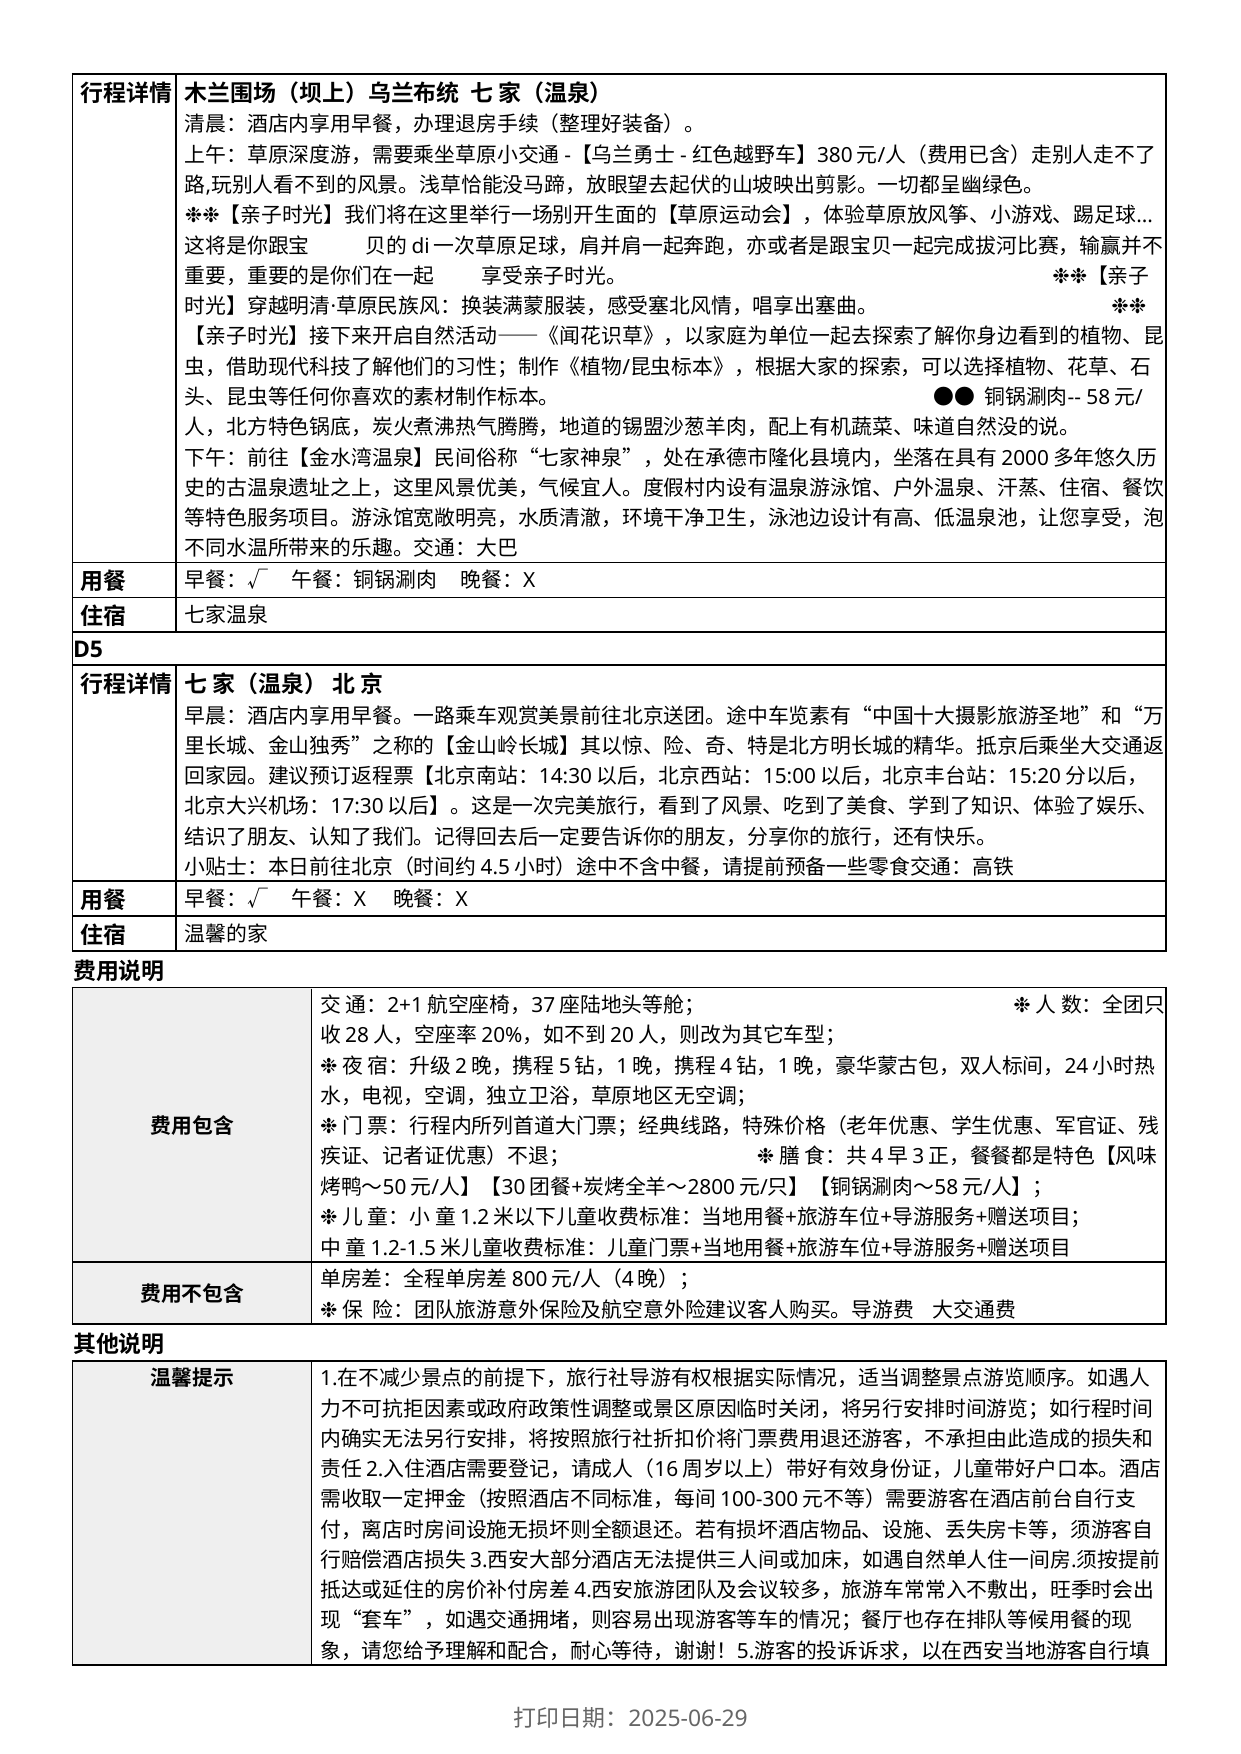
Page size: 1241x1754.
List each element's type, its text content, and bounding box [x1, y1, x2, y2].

table_cell 行程详情 [73, 666, 175, 880]
table_cell 费用不包含 [73, 1263, 311, 1323]
table_cell 温馨的家 [177, 917, 1165, 950]
text 其他说明 [73, 1326, 1167, 1359]
table_cell 住宿 [73, 598, 175, 631]
table_cell 用餐 [73, 882, 175, 915]
table_header 交 通：2+1航空座椅，37座陆地头等舱； [312, 988, 1165, 1261]
table_cell 七 家（温泉） 北 京 早晨：酒店内享用早餐。一路乘车观赏美景前往北京送团。途中车览素有“中国十大摄影旅游圣地”和“万里长城、金山独秀”之称的【金山岭长城】其以惊、险、奇、特是北方明长城的精华。抵京后乘坐大交通返回家园。建议预订返程票【北京南站：14:30以后，北京西站：15:00以后，北京丰台站：15:20分以后，北京大兴机场：17:30以后】。这是一次完美旅行，看到了风景、吃到了美食、学到了知识、体验了娱乐、结识了朋友、认知了我们。记得回去后一定要告诉你的朋友，分享你的旅行，还有快乐。 [177, 666, 1165, 880]
table_header 温馨提示 [73, 1362, 311, 1664]
table_cell 早餐：√ 午餐：X 晚餐：X [177, 882, 1165, 915]
table_cell 行程详情 [73, 75, 175, 562]
table_cell 住宿 [73, 917, 175, 950]
text 费用说明 [73, 953, 1167, 986]
table_cell 早餐：√ 午餐：铜锅涮肉 晚餐：X [177, 563, 1165, 596]
table_cell 木兰围场（坝上）乌兰布统 七 家（温泉） 清晨：酒店内享用早餐，办理退房手续（整理好装备）。 [177, 75, 1165, 562]
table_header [312, 1362, 1165, 1664]
table_cell 用餐 [73, 563, 175, 596]
table_cell 七家温泉 [177, 598, 1165, 631]
table_cell 单房差：全程单房差800元/人（4晚）； [312, 1263, 1165, 1323]
table_cell D5 [73, 633, 1165, 664]
table_header 费用包含 [73, 988, 311, 1261]
